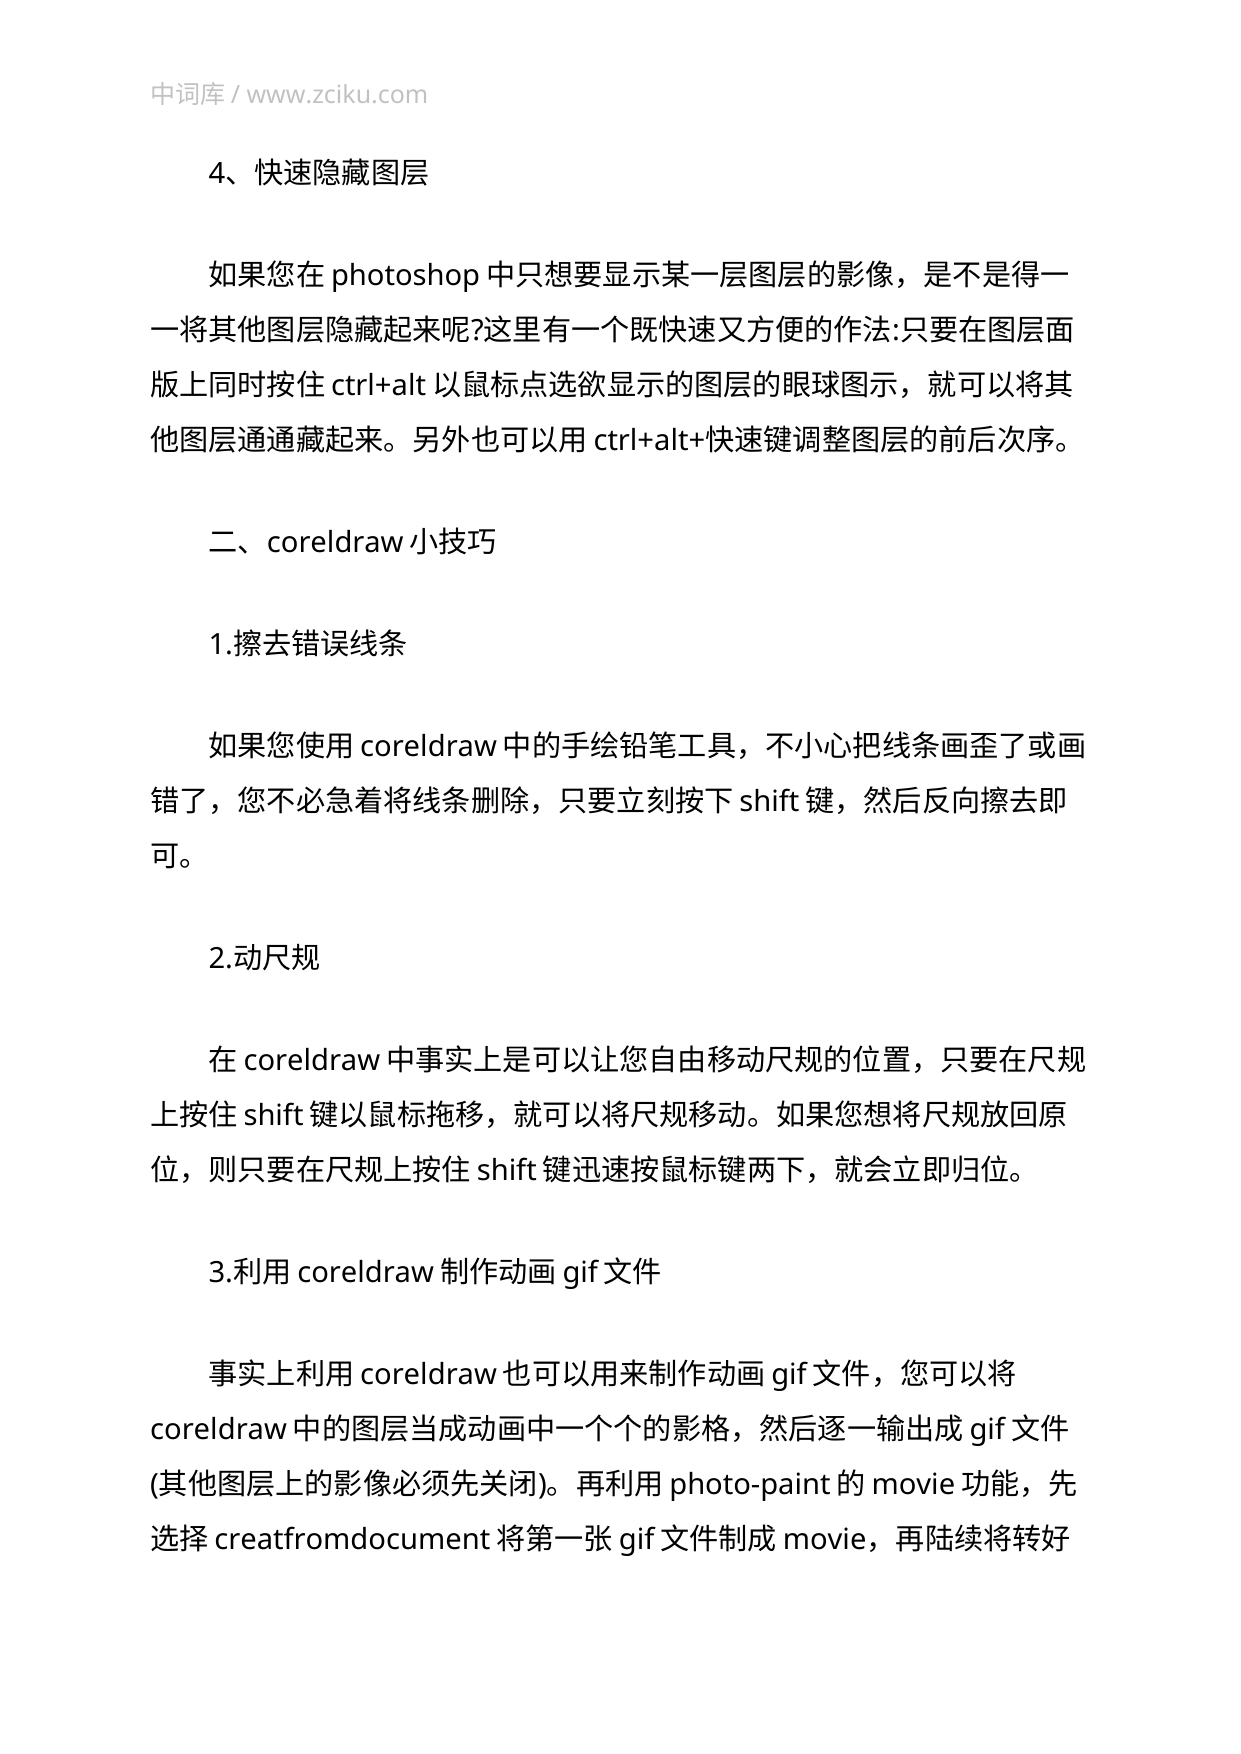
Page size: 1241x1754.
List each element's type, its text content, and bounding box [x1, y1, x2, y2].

text 二、coreldraw小技巧 [150, 519, 1090, 561]
text 1.擦去错误线条 [150, 621, 1090, 663]
text 3.利用coreldraw制作动画gif文件 [150, 1249, 1090, 1291]
text 如果您在photoshop中只想要显示某一层图层的影像，是不是得一一将其他图层隐藏起来呢?这里有一个既快速又方便的作法:只要在图层面版上同时按住ctrl+alt以鼠标点选欲显示的图层的眼球图示，就可以将其他图层通通藏起来。另外也可以用ctrl+alt+快速键调整图层的前后次序。 [150, 252, 1090, 459]
text 在coreldraw中事实上是可以让您自由移动尺规的位置，只要在尺规上按住shift键以鼠标拖移，就可以将尺规移动。如果您想将尺规放回原位，则只要在尺规上按住shift键迅速按鼠标键两下，就会立即归位。 [150, 1037, 1090, 1189]
text 4、快速隐藏图层 [150, 150, 1090, 192]
text 如果您使用coreldraw中的手绘铅笔工具，不小心把线条画歪了或画错了，您不必急着将线条删除，只要立刻按下shift键，然后反向擦去即可。 [150, 723, 1090, 875]
text 2.动尺规 [150, 935, 1090, 977]
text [150, 1351, 1090, 1558]
